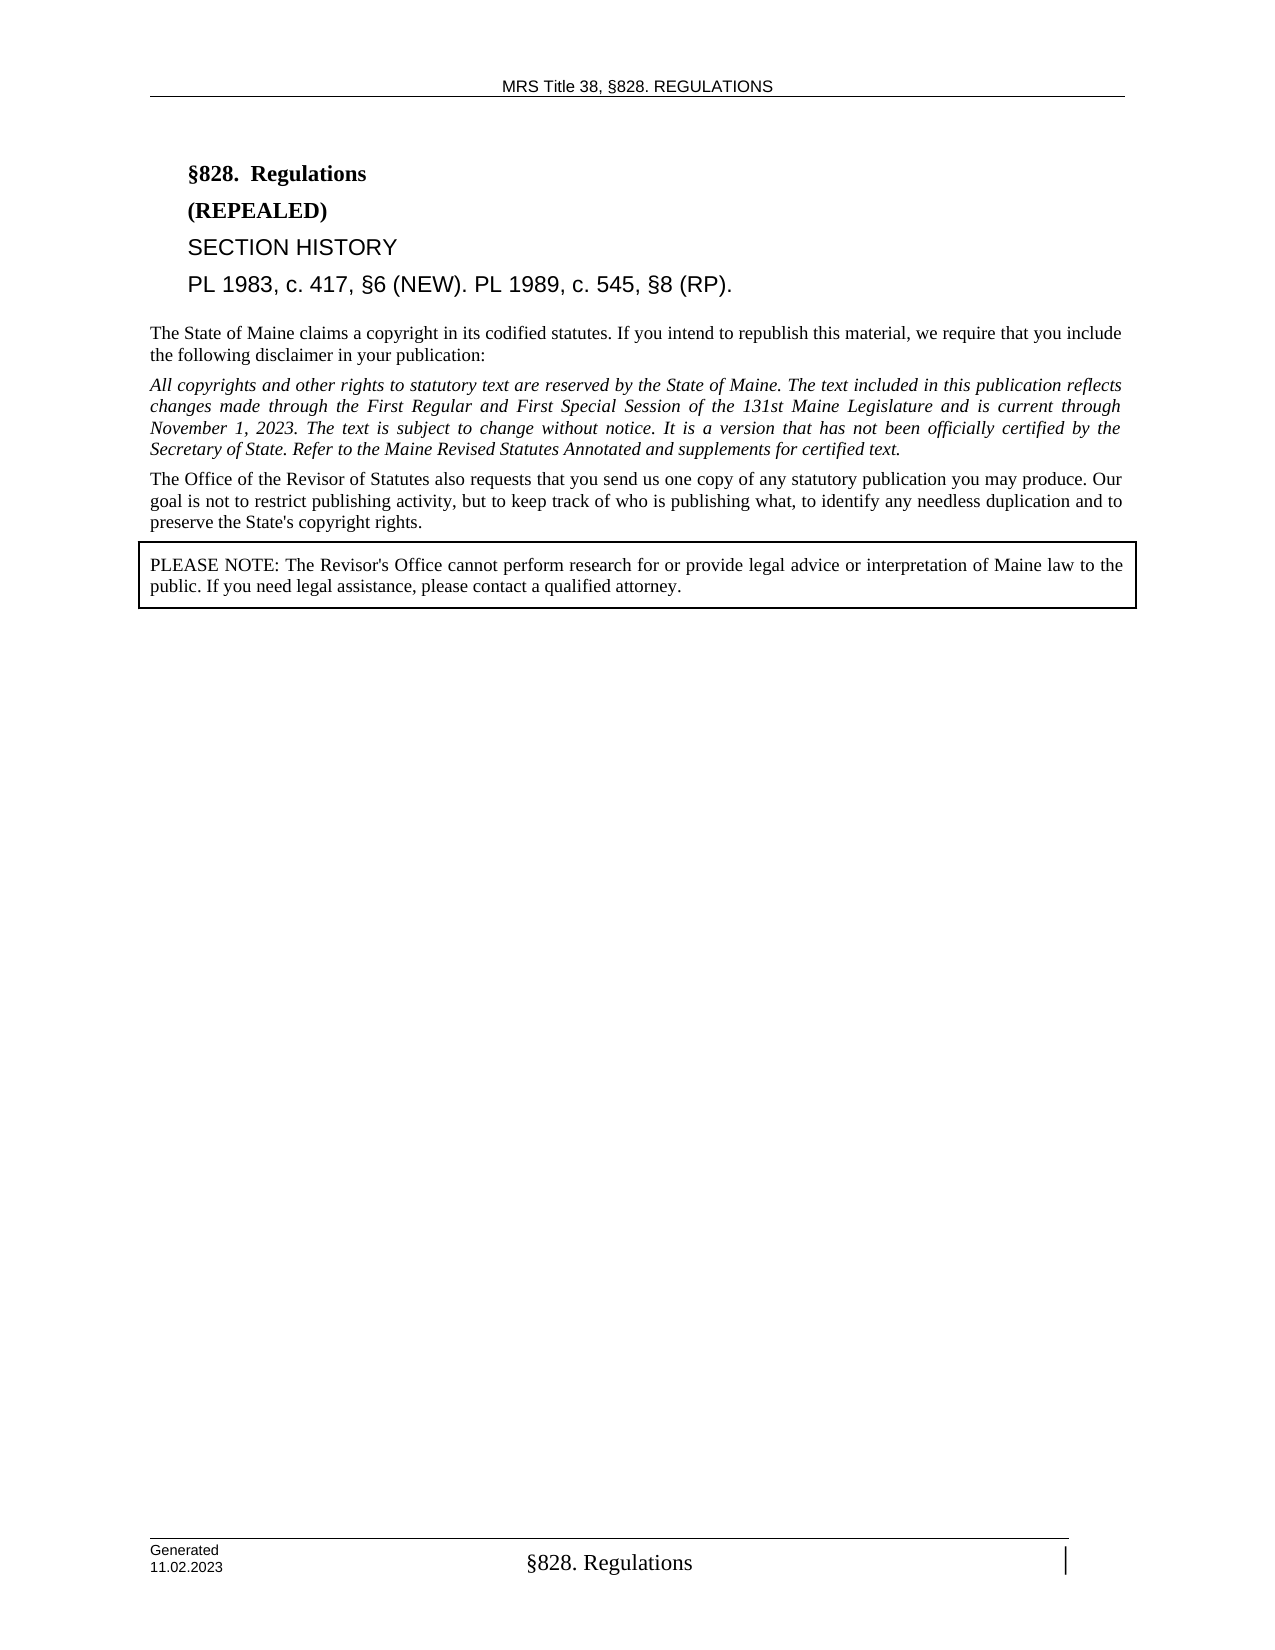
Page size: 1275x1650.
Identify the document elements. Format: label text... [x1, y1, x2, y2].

text §828. Regulations [187, 160, 1125, 187]
text PL 1983, c. 417, §6 (NEW). PL 1989, c. 545, §8 (RP). [187, 271, 1125, 297]
text The Office of the Revisor of Statutes also requests that you send us one copy of any statutory publication you may produce. Our goal is not to restrict publishing activity, but to keep track of who is publishing what, to identify any needless duplication and to preserve the State's copyright rights. [150, 468, 1125, 533]
text PLEASE NOTE: The Revisor's Office cannot perform research for or provide legal advice or interpretation of Maine law to the public. If you need legal assistance, please contact a qualified attorney. [140, 543, 1135, 607]
text All copyrights and other rights to statutory text are reserved by the State of Maine. The text included in this publication reflects changes made through the First Regular and First Special Session of the 131st Maine Legislature and is current through November 1, 2023 . The text is subject to change without notice. It is a version that has not been officially certified by the Secretary of State. Refer to the Maine Revised Statutes Annotated and supplements for certified text. [150, 373, 1125, 460]
text SECTION HISTORY [187, 234, 1125, 260]
text The State of Maine claims a copyright in its codified statutes. If you intend to republish this material, we require that you include the following disclaimer in your publication: [150, 322, 1125, 365]
text (REPEALED) [187, 197, 1125, 223]
